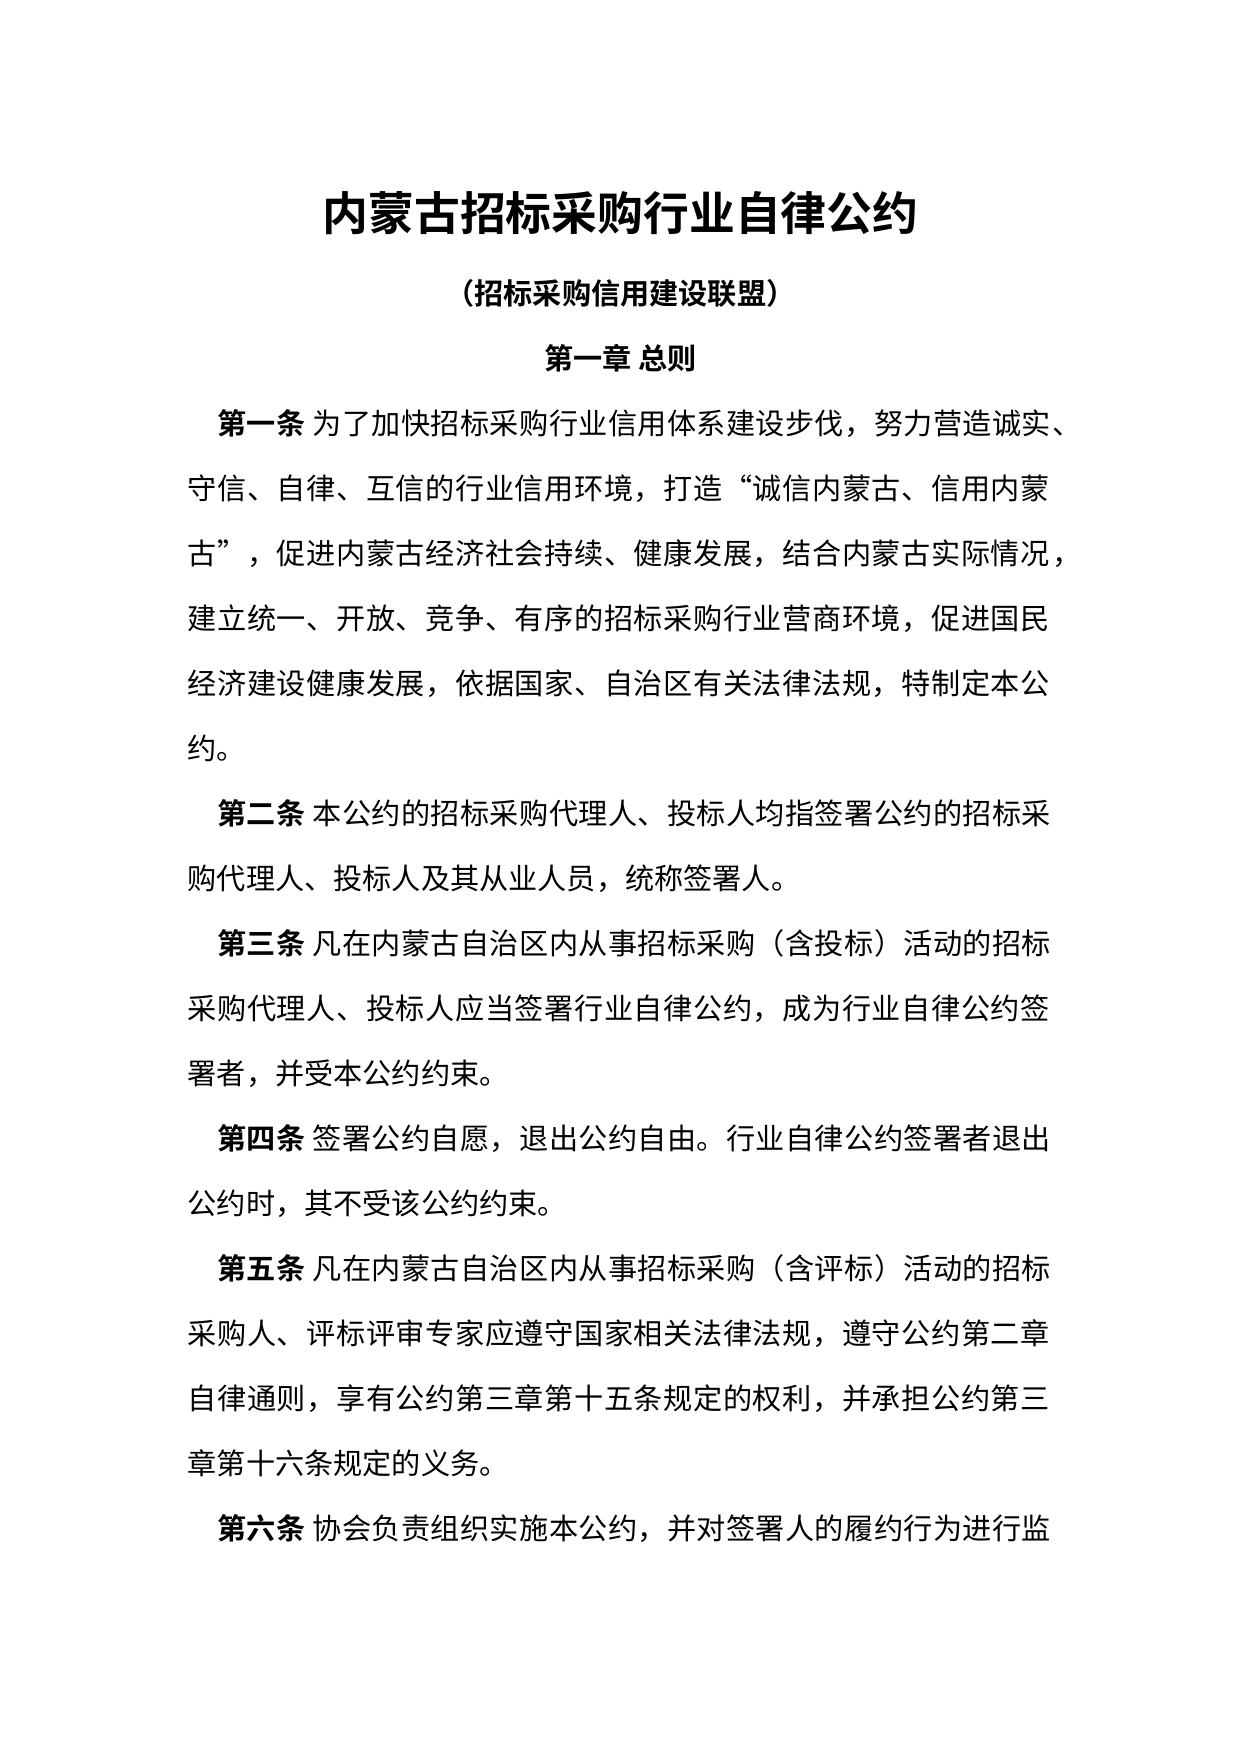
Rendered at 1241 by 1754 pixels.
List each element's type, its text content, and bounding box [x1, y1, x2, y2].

text 第四条 签署公约自愿，退出公约自由。行业自律公约签署者退出公约时，其不受该公约约束。 [187, 1104, 1053, 1234]
text 第五条 凡在内蒙古自治区内从事招标采购（含评标）活动的招标采购人、评标评审专家应遵守国家相关法律法规，遵守公约第二章自律通则，享有公约第三章第十五条规定的权利，并承担公约第三章第十六条规定的义务。 [187, 1234, 1053, 1494]
text 第二条 本公约的招标采购代理人、投标人均指签署公约的招标采购代理人、投标人及其从业人员，统称签署人。 [187, 779, 1053, 909]
text （招标采购信用建设联盟） [187, 259, 1053, 324]
text 内蒙古招标采购行业自律公约 [187, 162, 1053, 259]
text 第一条 为了加快招标采购行业信用体系建设步伐，努力营造诚实、守信、自律、互信的行业信用环境，打造“诚信内蒙古、信用内蒙古”，促进内蒙古经济社会持续、健康发展，结合内蒙古实际情况，建立统一、开放、竞争、有序的招标采购行业营商环境，促进国民经济建设健康发展，依据国家、自治区有关法律法规，特制定本公约。 [187, 389, 1053, 779]
text 第三条 凡在内蒙古自治区内从事招标采购（含投标）活动的招标采购代理人、投标人应当签署行业自律公约，成为行业自律公约签署者，并受本公约约束。 [187, 909, 1053, 1104]
text 第一章 总则 [187, 324, 1053, 389]
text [187, 1494, 1053, 1559]
